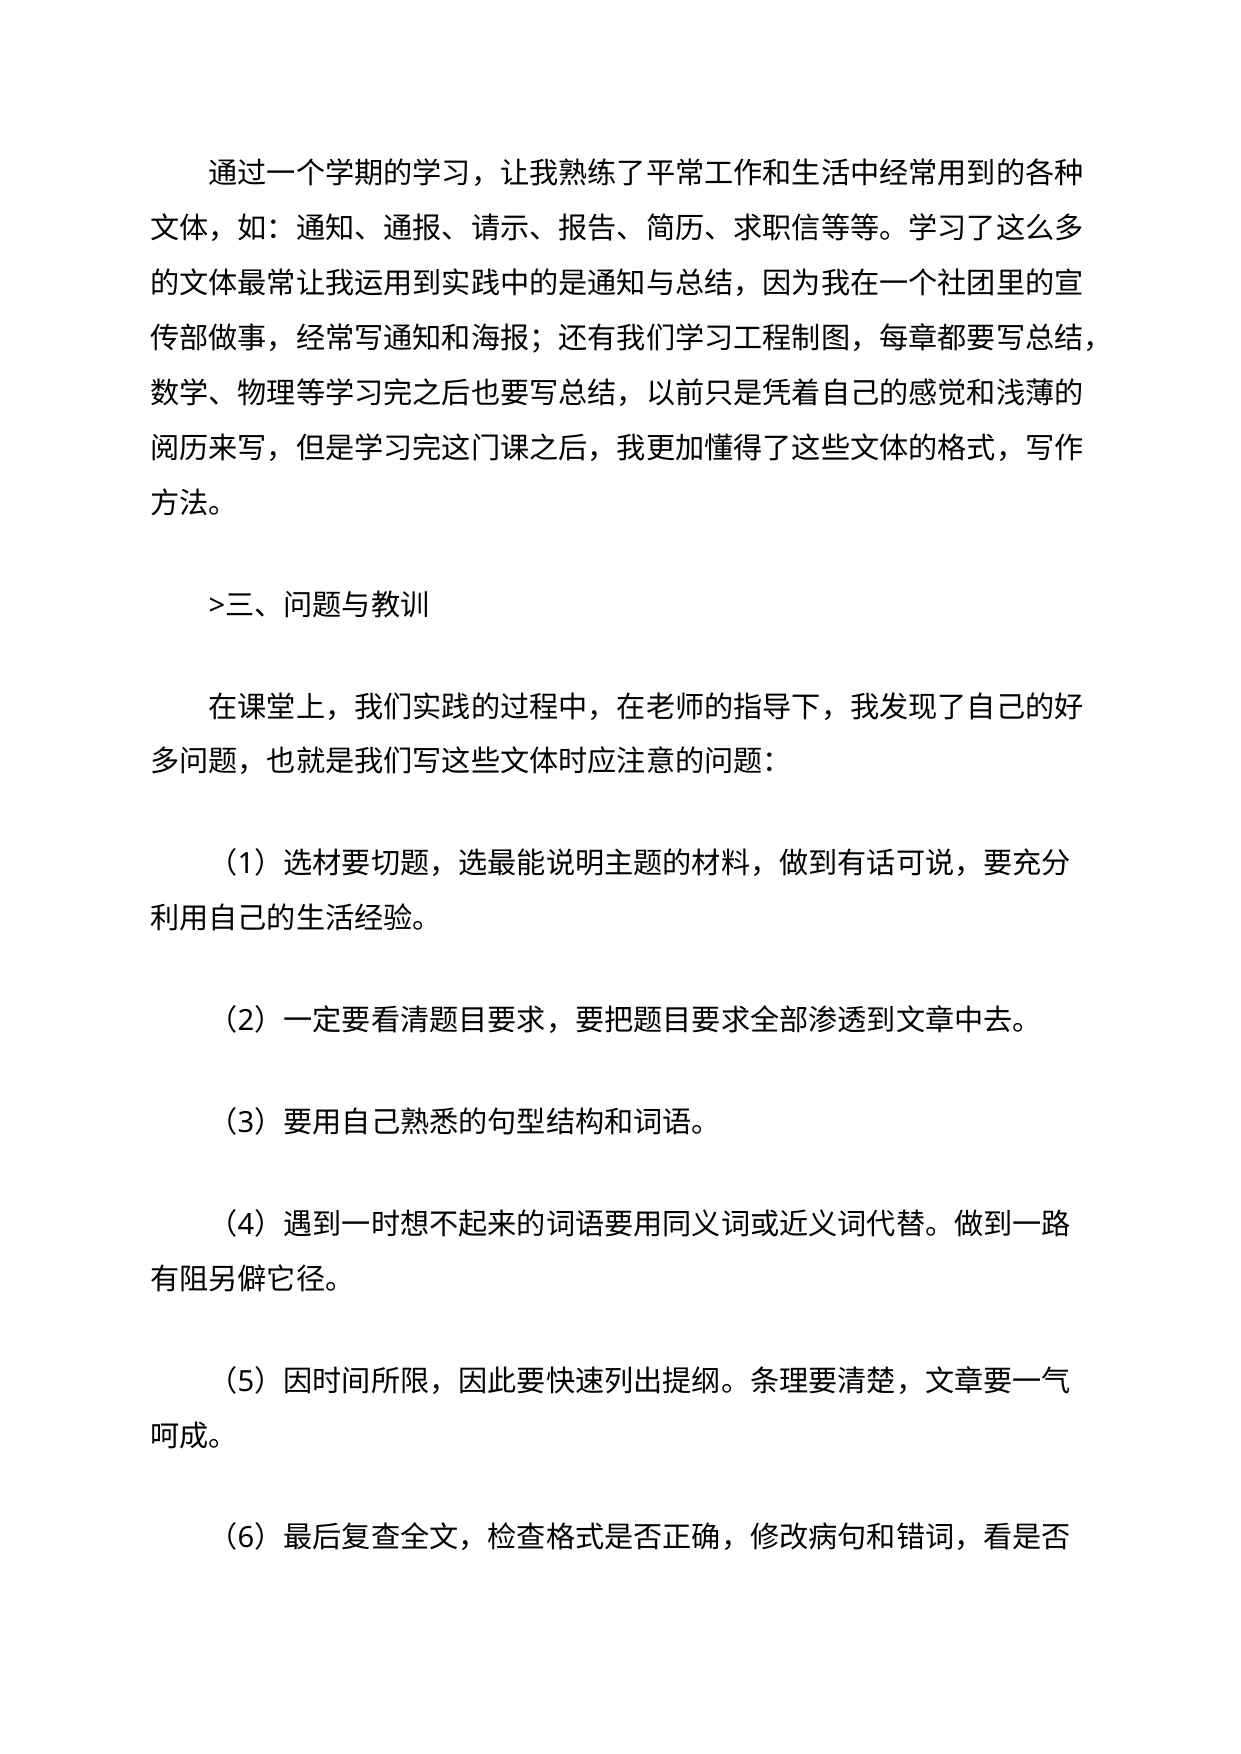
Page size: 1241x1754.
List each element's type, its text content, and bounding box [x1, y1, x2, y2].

text 通过一个学期的学习，让我熟练了平常工作和生活中经常用到的各种文体，如：通知、通报、请示、报告、简历、求职信等等。学习了这么多的文体最常让我运用到实践中的是通知与总结，因为我在一个社团里的宣传部做事，经常写通知和海报；还有我们学习工程制图，每章都要写总结，数学、物理等学习完之后也要写总结，以前只是凭着自己的感觉和浅薄的阅历来写，但是学习完这门课之后，我更加懂得了这些文体的格式，写作方法。 [150, 150, 1090, 522]
text （1）选材要切题，选最能说明主题的材料，做到有话可说，要充分利用自己的生活经验。 [150, 840, 1090, 937]
text （4）遇到一时想不起来的词语要用同义词或近义词代替。做到一路有阻另僻它径。 [150, 1201, 1090, 1298]
text 在课堂上，我们实践的过程中，在老师的指导下，我发现了自己的好多问题，也就是我们写这些文体时应注意的问题： [150, 683, 1090, 780]
text （2）一定要看清题目要求，要把题目要求全部渗透到文章中去。 [150, 997, 1090, 1039]
text >三、问题与教训 [150, 581, 1090, 623]
text （3）要用自己熟悉的句型结构和词语。 [150, 1098, 1090, 1141]
text （5）因时间所限，因此要快速列出提纲。条理要清楚，文章要一气呵成。 [150, 1357, 1090, 1454]
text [150, 1514, 1090, 1556]
